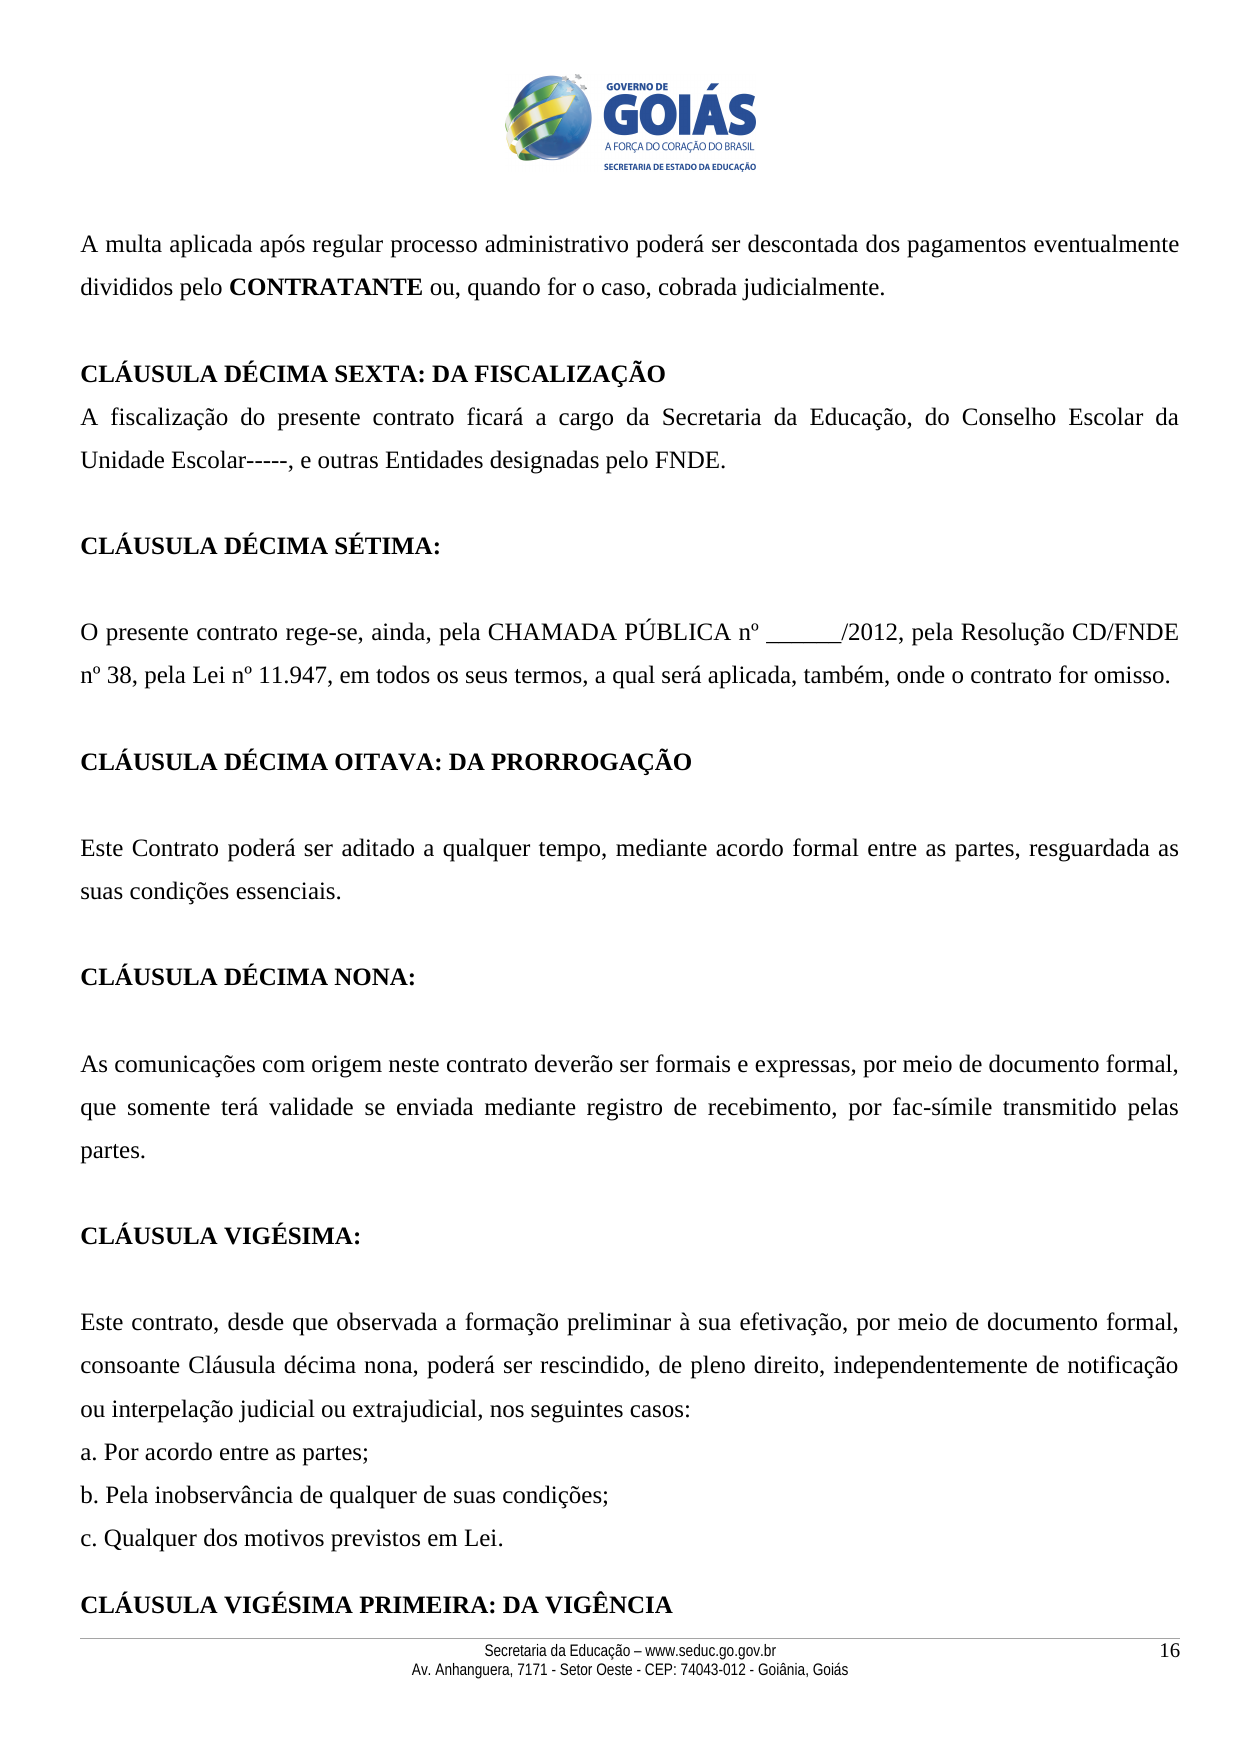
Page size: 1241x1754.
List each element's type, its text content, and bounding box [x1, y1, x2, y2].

text CLÁUSULA DÉCIMA OITAVA: DA PRORROGAÇÃO [80, 747, 1180, 776]
text Este contrato, desde que observada a formação preliminar à sua efetivação, por meio de documento formal, consoante Cláusula décima nona, poderá ser rescindido, de pleno direito, independentemente de notificação ou interpelação judicial ou extrajudicial, nos seguintes casos: [80, 1307, 1180, 1422]
text O presente contrato rege-se, ainda, pela CHAMADA PÚBLICA nº ______/2012, pela Resolução CD/FNDE nº 38, pela Lei nº 11.947, em todos os seus termos, a qual será aplicada, também, onde o contrato for omisso. [80, 617, 1180, 689]
text CLÁUSULA VIGÉSIMA: [80, 1221, 1180, 1250]
text CLÁUSULA VIGÉSIMA PRIMEIRA: DA VIGÊNCIA [80, 1590, 1180, 1619]
picture [505, 74, 756, 172]
text Este Contrato poderá ser aditado a qualquer tempo, mediante acordo formal entre as partes, resguardada as suas condições essenciais. [80, 833, 1180, 905]
text CLÁUSULA DÉCIMA SÉTIMA: [80, 531, 1180, 560]
text CLÁUSULA DÉCIMA SEXTA: DA FISCALIZAÇÃO [80, 359, 1180, 387]
text A fiscalização do presente contrato ficará a cargo da Secretaria da Educação, do Conselho Escolar da Unidade Escolar-----, e outras Entidades designadas pelo FNDE. [80, 402, 1180, 474]
text c. Qualquer dos motivos previstos em Lei. [80, 1523, 1180, 1552]
text a. Por acordo entre as partes; [80, 1437, 1180, 1466]
text A multa aplicada após regular processo administrativo poderá ser descontada dos pagamentos eventualmente divididos pelo CONTRATANTE ou, quando for o caso, cobrada judicialmente. [80, 229, 1180, 301]
text CLÁUSULA DÉCIMA NONA: [80, 962, 1180, 991]
text As comunicações com origem neste contrato deverão ser formais e expressas, por meio de documento formal, que somente terá validade se enviada mediante registro de recebimento, por fac-símile transmitido pelas partes. [80, 1049, 1180, 1164]
text b. Pela inobservância de qualquer de suas condições; [80, 1480, 1180, 1509]
